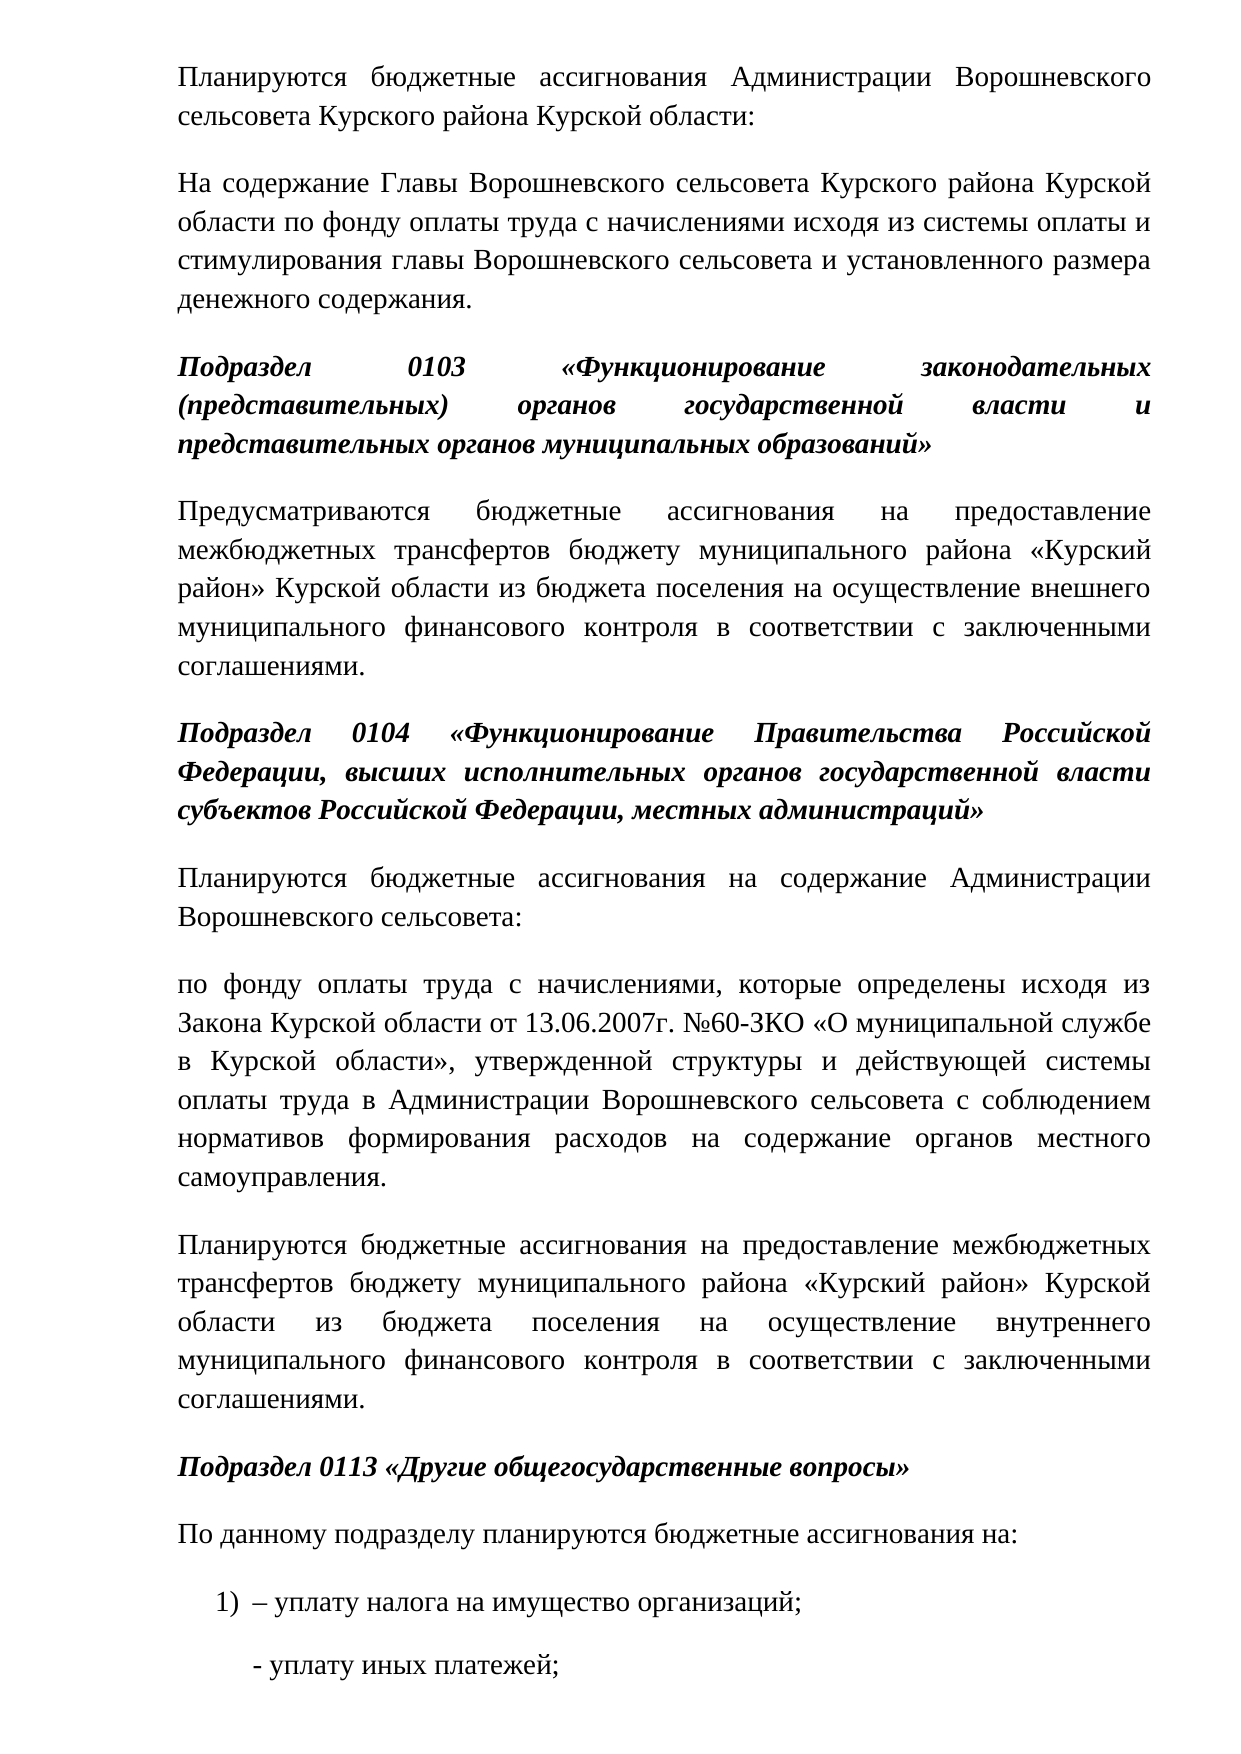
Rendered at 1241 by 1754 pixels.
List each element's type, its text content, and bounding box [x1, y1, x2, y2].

list – уплату налога на имущество организаций; [215, 1584, 1152, 1618]
text Подраздел 0113 «Другие общегосударственные вопросы» [177, 1449, 1152, 1482]
text Планируются бюджетные ассигнования Администрации Ворошневского сельсовета Курского района Курской области: [177, 59, 1152, 131]
text Планируются бюджетные ассигнования на предоставление межбюджетных трансфертов бюджету муниципального района «Курский район» Курской области из бюджета поселения на осуществление внутреннего муниципального финансового контроля в соответствии с заключенными соглашениями. [177, 1227, 1152, 1414]
text Подраздел 0103 «Функционирование законодательных (представительных) органов государственной власти и представительных органов муниципальных образований» [177, 349, 1152, 459]
text По данному подразделу планируются бюджетные ассигнования на: [177, 1516, 1152, 1550]
text На содержание Главы Ворошневского сельсовета Курского района Курской области по фонду оплаты труда с начислениями исходя из системы оплаты и стимулирования главы Ворошневского сельсовета и установленного размера денежного содержания. [177, 165, 1152, 314]
text Предусматриваются бюджетные ассигнования на предоставление межбюджетных трансфертов бюджету муниципального района «Курский район» Курской области из бюджета поселения на осуществление внешнего муниципального финансового контроля в соответствии с заключенными соглашениями. [177, 493, 1152, 681]
text - уплату иных платежей; [252, 1647, 1152, 1680]
text Подраздел 0104 «Функционирование Правительства Российской Федерации, высших исполнительных органов государственной власти субъектов Российской Федерации, местных администраций» [177, 715, 1152, 826]
text Планируются бюджетные ассигнования на содержание Администрации Ворошневского сельсовета: [177, 860, 1152, 932]
text по фонду оплаты труда с начислениями, которые определены исходя из Закона Курской области от 13.06.2007г. №60-ЗКО «О муниципальной службе в Курской области», утвержденной структуры и действующей системы оплаты труда в Администрации Ворошневского сельсовета с соблюдением нормативов формирования расходов на содержание органов местного самоуправления. [177, 966, 1152, 1193]
